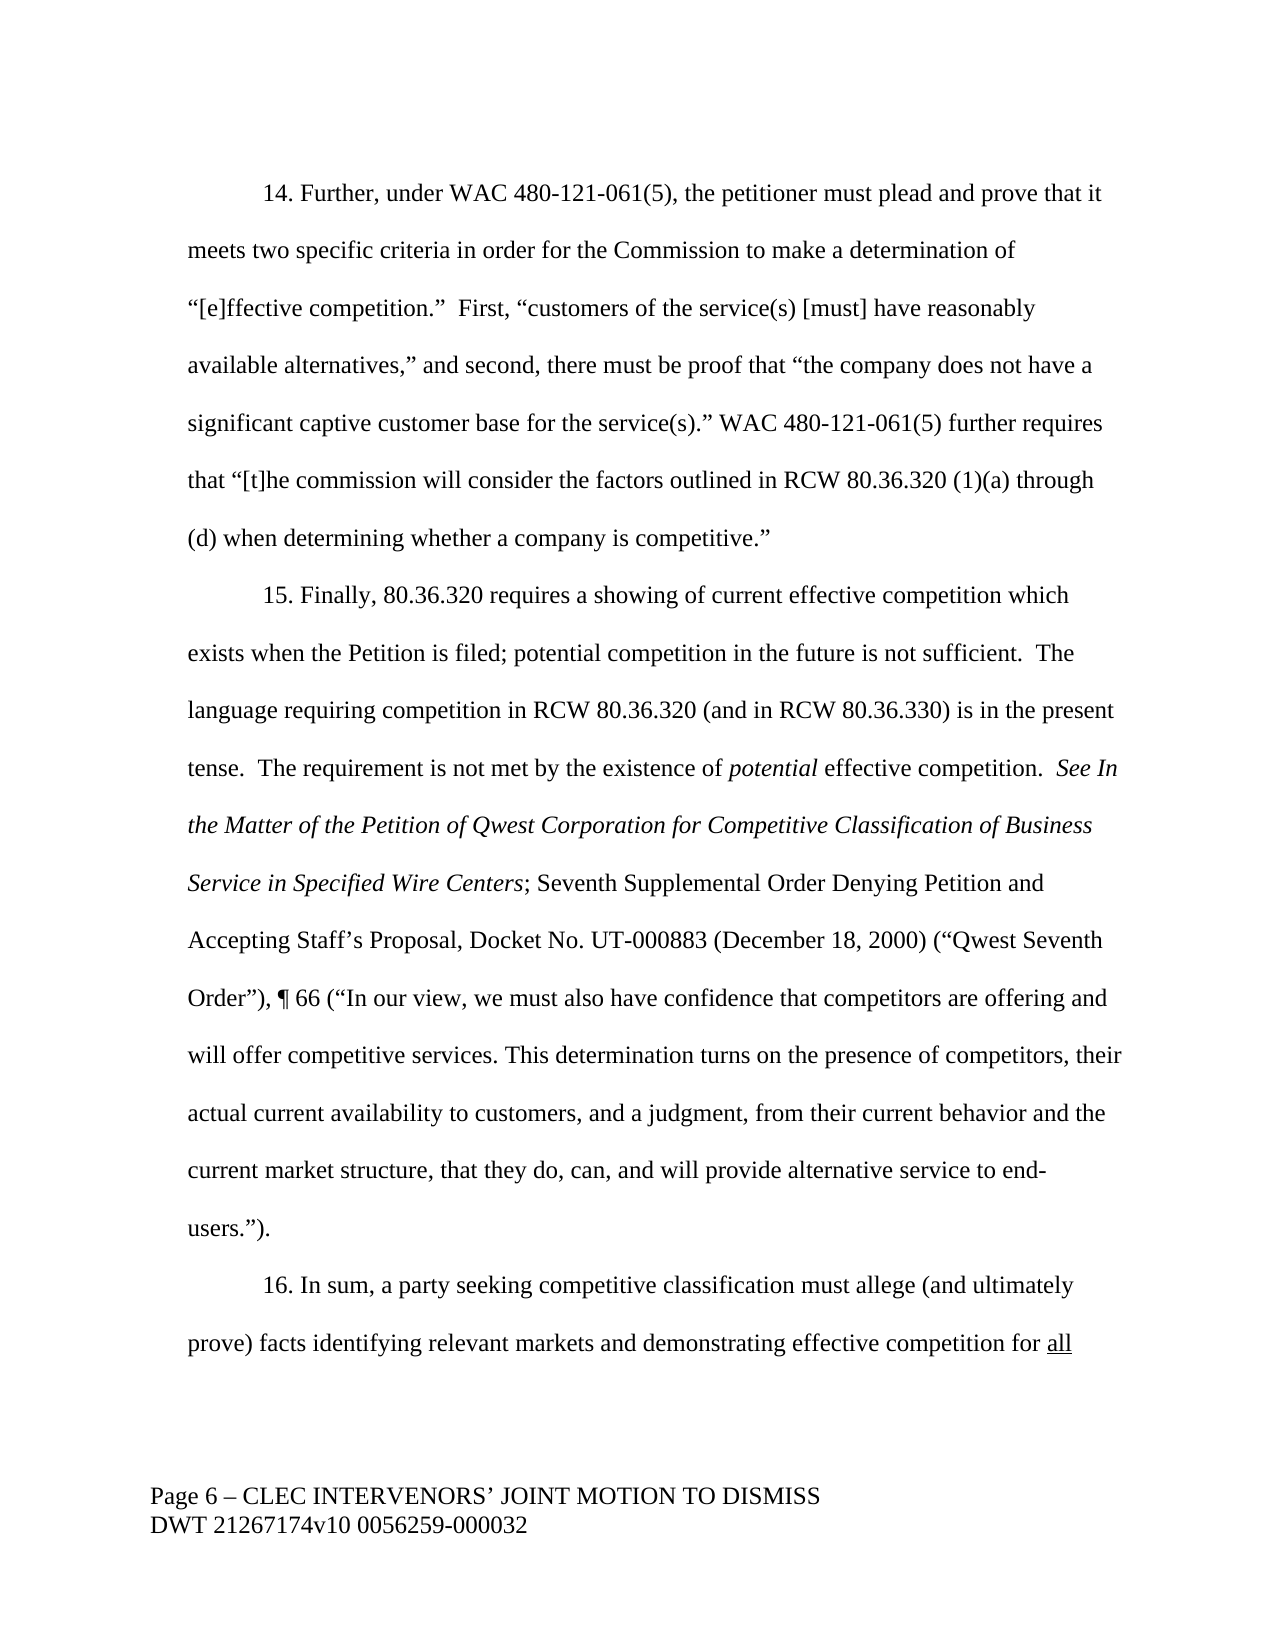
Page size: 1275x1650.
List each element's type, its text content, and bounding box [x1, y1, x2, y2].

text Finally, 80.36.320 requires a showing of current effective competition which exists when the Petition is filed; potential competition in the future is not sufficient. The language requiring competition in RCW 80.36.320 (and in RCW 80.36.330) is in the present tense. The requirement is not met by the existence of potential effective competition. See In the Matter of the Petition of Qwest Corporation for Competitive Classification of Business Service in Specified Wire Centers; Seventh Supplemental Order Denying Petition and Accepting Staff’s Proposal, Docket No. UT-000883 (December 18, 2000) (“Qwest Seventh Order”), ¶ 66 (“In our view, we must also have confidence that competitors are offering and will offer competitive services. This determination turns on the presence of competitors, their actual current availability to customers, and a judgment, from their current behavior and the current market structure, that they do, can, and will provide alternative service to end-users.”). [187, 581, 1125, 1242]
text Further, under WAC 480-121-061(5), the petitioner must plead and prove that it meets two specific criteria in order for the Commission to make a determination of “[e]ffective competition.” First, “customers of the service(s) [must] have reasonably available alternatives,” and second, there must be proof that “the company does not have a significant captive customer base for the service(s).” WAC 480-121-061(5) further requires that “[t]he commission will consider the factors outlined in RCW 80.36.320 (1)(a) through (d) when determining whether a company is competitive.” [187, 178, 1125, 552]
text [187, 1271, 1125, 1357]
